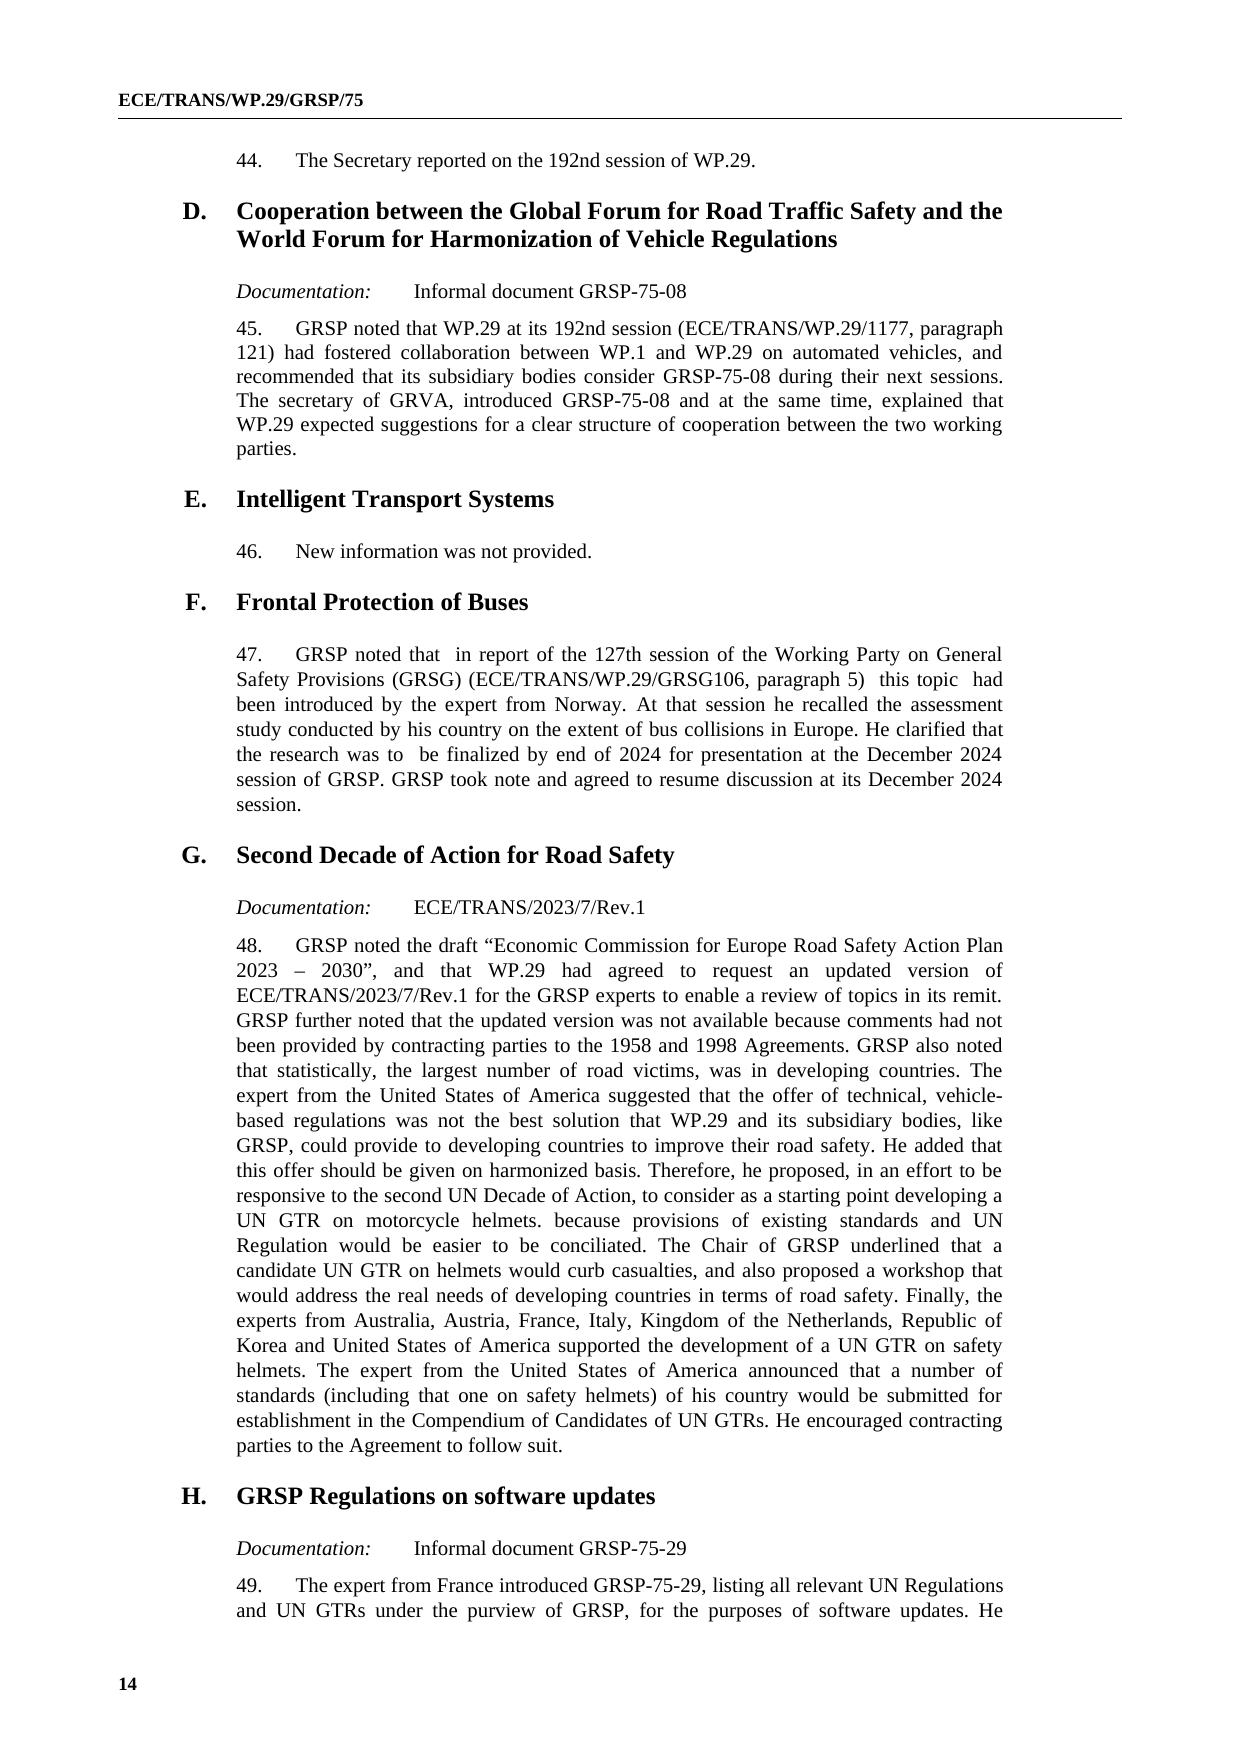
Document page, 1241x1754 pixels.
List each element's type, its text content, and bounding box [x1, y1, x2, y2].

text H. GRSP Regulations on software updates [118, 1482, 1004, 1510]
text 45. GRSP noted that WP.29 at its 192nd session (ECE/TRANS/WP.29/1177, paragraph 121) had fostered collaboration between WP.1 and WP.29 on automated vehicles, and recommended that its subsidiary bodies consider GRSP-75-08 during their next sessions. The secretary of GRVA, introduced GRSP-75-08 and at the same time, explained that WP.29 expected suggestions for a clear structure of cooperation between the two working parties. [236, 316, 1004, 460]
text Documentation: Informal document GRSP-75-29 [236, 1535, 1004, 1560]
text F. Frontal Protection of Buses [118, 588, 1004, 616]
text Documentation: ECE/TRANS/2023/7/Rev.1 [236, 894, 1004, 919]
text 46. New information was not provided. [236, 538, 1004, 563]
text 48. GRSP noted the draft “Economic Commission for Europe Road Safety Action Plan 2023 – 2030”, and that WP.29 had agreed to request an updated version of ECE/TRANS/2023/7/Rev.1 for the GRSP experts to enable a review of topics in its remit. GRSP further noted that the updated version was not available because comments had not been provided by contracting parties to the 1958 and 1998 Agreements. GRSP also noted that statistically, the largest number of road victims, was in developing countries. The expert from the United States of America suggested that the offer of technical, vehicle-based regulations was not the best solution that WP.29 and its subsidiary bodies, like GRSP, could provide to developing countries to improve their road safety. He added that this offer should be given on harmonized basis. Therefore, he proposed, in an effort to be responsive to the second UN Decade of Action, to consider as a starting point developing a UN GTR on motorcycle helmets. because provisions of existing standards and UN Regulation would be easier to be conciliated. The Chair of GRSP underlined that a candidate UN GTR on helmets would curb casualties, and also proposed a workshop that would address the real needs of developing countries in terms of road safety. Finally, the experts from Australia, Austria, France, Italy, Kingdom of the Netherlands, Republic of Korea and United States of America supported the development of a UN GTR on safety helmets. The expert from the United States of America announced that a number of standards (including that one on safety helmets) of his country would be submitted for establishment in the Compendium of Candidates of UN GTRs. He encouraged contracting parties to the Agreement to follow suit. [236, 932, 1004, 1457]
text Documentation: Informal document GRSP-75-08 [236, 278, 1004, 303]
text 47. GRSP noted that in report of the 127th session of the Working Party on General Safety Provisions (GRSG) (ECE/TRANS/WP.29/GRSG106, paragraph 5) this topic had been introduced by the expert from Norway. At that session he recalled the assessment study conducted by his country on the extent of bus collisions in Europe. He clarified that the research was to be finalized by end of 2024 for presentation at the December 2024 session of GRSP. GRSP took note and agreed to resume discussion at its December 2024 session. [236, 641, 1004, 816]
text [236, 1572, 1004, 1622]
text E. Intelligent Transport Systems [118, 485, 1004, 513]
text 44. The Secretary reported on the 192nd session of WP.29. [236, 148, 1004, 172]
text D. Cooperation between the Global Forum for Road Traffic Safety and the World Forum for Harmonization of Vehicle Regulations [118, 197, 1004, 253]
text G. Second Decade of Action for Road Safety [118, 841, 1004, 869]
